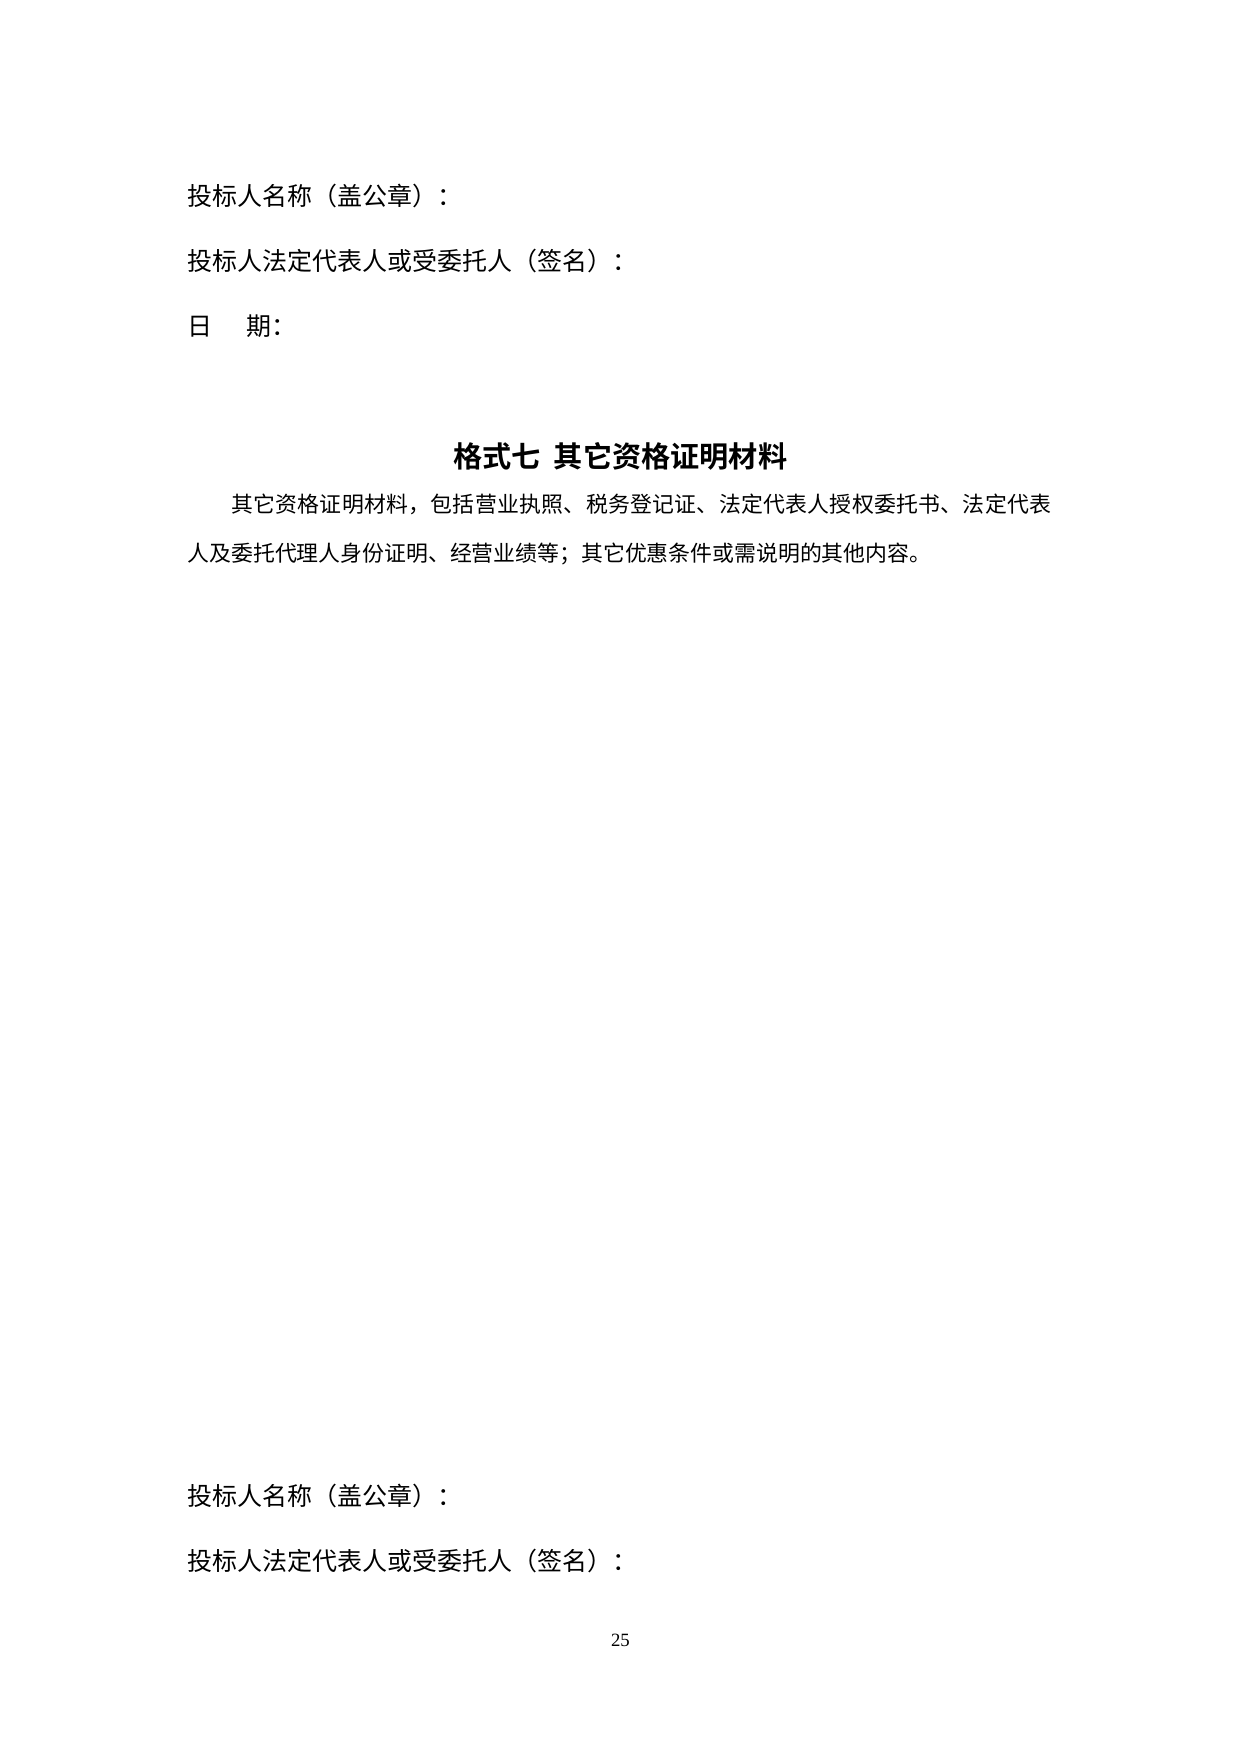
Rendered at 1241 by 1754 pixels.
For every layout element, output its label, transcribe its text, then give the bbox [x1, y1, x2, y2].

text 投标人法定代表人或受委托人（签名）： [187, 227, 1053, 292]
text 格式七 其它资格证明材料 [187, 422, 1053, 487]
text 投标人名称（盖公章）： [187, 1462, 1053, 1527]
text 投标人法定代表人或受委托人（签名）： [187, 1527, 1053, 1592]
text 其它资格证明材料，包括营业执照、税务登记证、法定代表人授权委托书、法定代表人及委托代理人身份证明、经营业绩等；其它优惠条件或需说明的其他内容。 [187, 487, 1053, 568]
text 日 期： [187, 292, 1053, 357]
text 投标人名称（盖公章）： [187, 162, 1053, 227]
